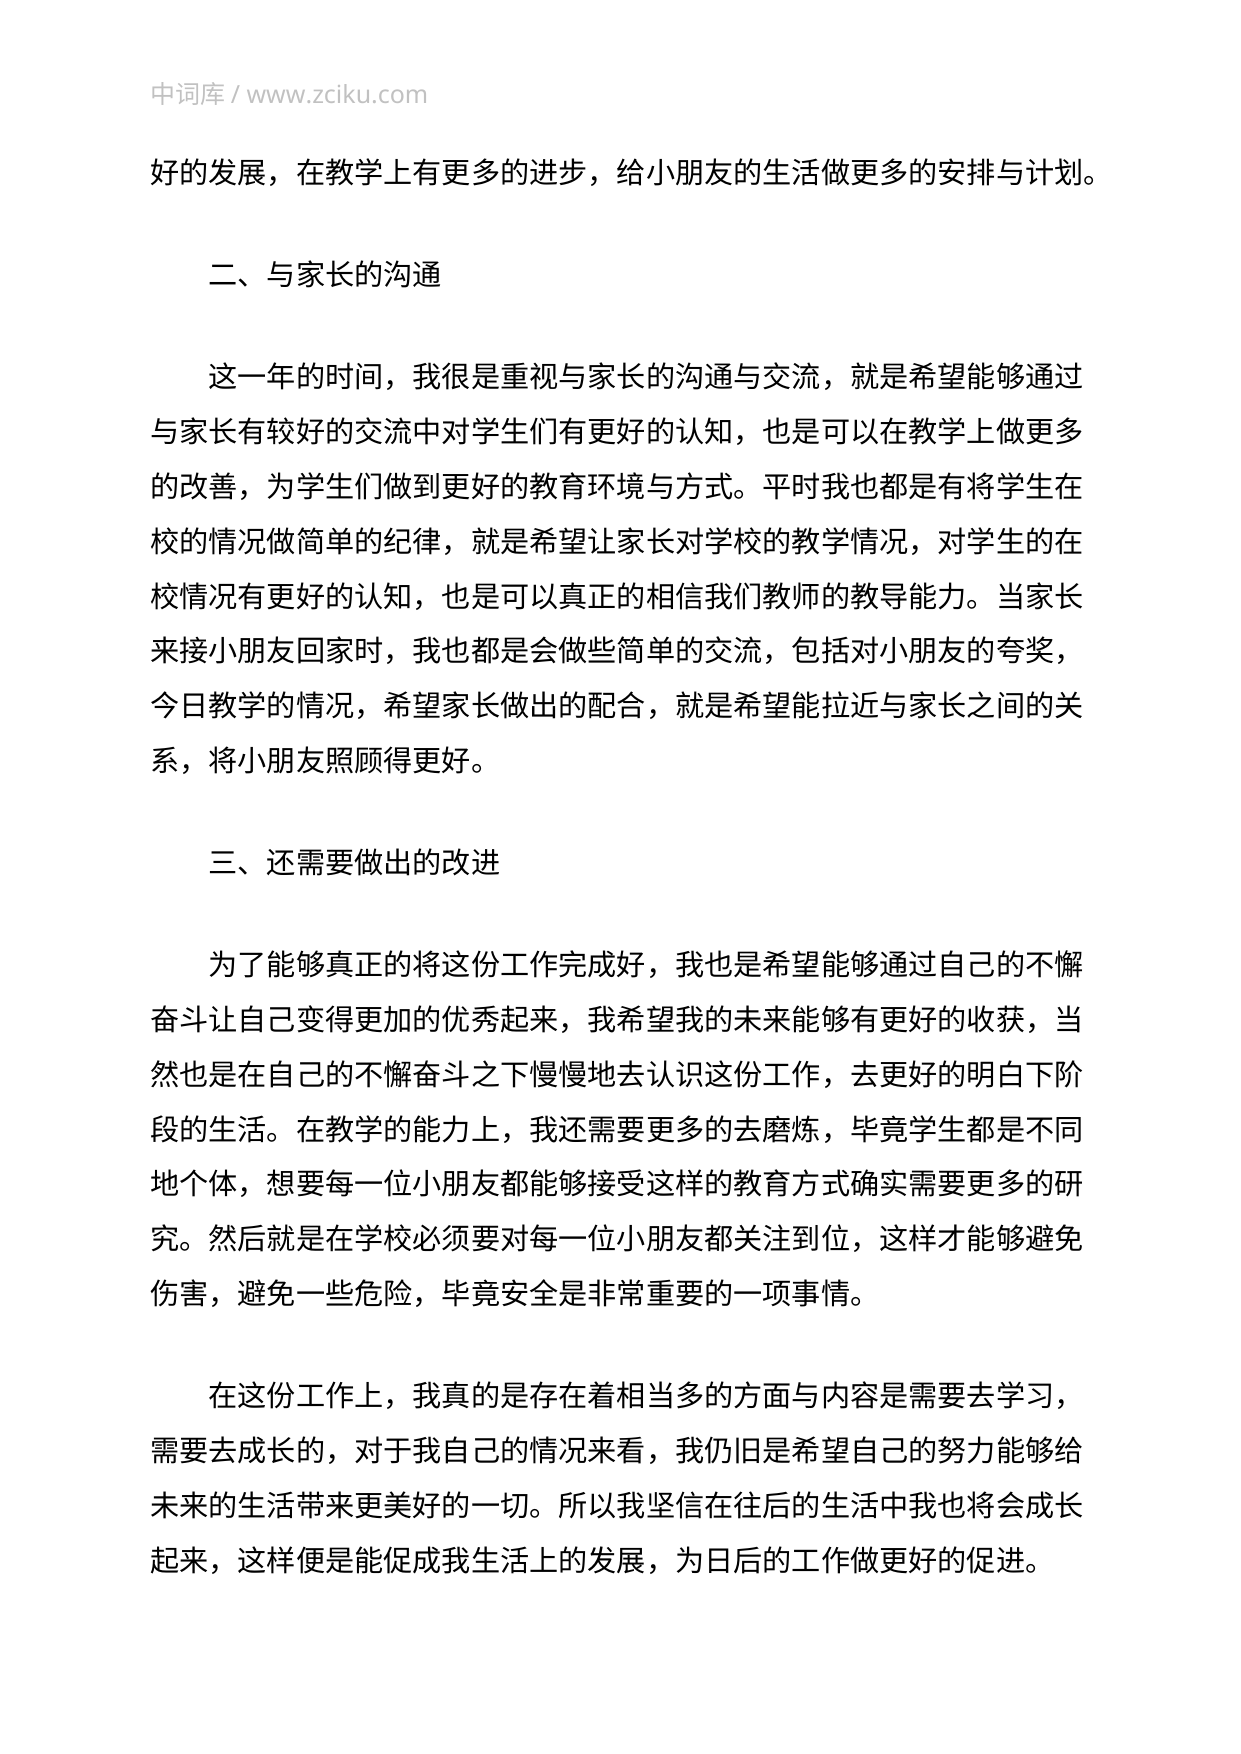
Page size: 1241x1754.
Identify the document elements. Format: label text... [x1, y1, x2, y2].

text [150, 150, 1090, 192]
text 在这份工作上，我真的是存在着相当多的方面与内容是需要去学习，需要去成长的，对于我自己的情况来看，我仍旧是希望自己的努力能够给未来的生活带来更美好的一切。所以我坚信在往后的生活中我也将会成长起来，这样便是能促成我生活上的发展，为日后的工作做更好的促进。 [150, 1372, 1090, 1579]
text 这一年的时间，我很是重视与家长的沟通与交流，就是希望能够通过与家长有较好的交流中对学生们有更好的认知，也是可以在教学上做更多的改善，为学生们做到更好的教育环境与方式。平时我也都是有将学生在校的情况做简单的纪律，就是希望让家长对学校的教学情况，对学生的在校情况有更好的认知，也是可以真正的相信我们教师的教导能力。当家长来接小朋友回家时，我也都是会做些简单的交流，包括对小朋友的夸奖，今日教学的情况，希望家长做出的配合，就是希望能拉近与家长之间的关系，将小朋友照顾得更好。 [150, 353, 1090, 780]
text 为了能够真正的将这份工作完成好，我也是希望能够通过自己的不懈奋斗让自己变得更加的优秀起来，我希望我的未来能够有更好的收获，当然也是在自己的不懈奋斗之下慢慢地去认识这份工作，去更好的明白下阶段的生活。在教学的能力上，我还需要更多的去磨炼，毕竟学生都是不同地个体，想要每一位小朋友都能够接受这样的教育方式确实需要更多的研究。然后就是在学校必须要对每一位小朋友都关注到位，这样才能够避免伤害，避免一些危险，毕竟安全是非常重要的一项事情。 [150, 941, 1090, 1313]
text 三、还需要做出的改进 [150, 839, 1090, 882]
text 二、与家长的沟通 [150, 252, 1090, 294]
